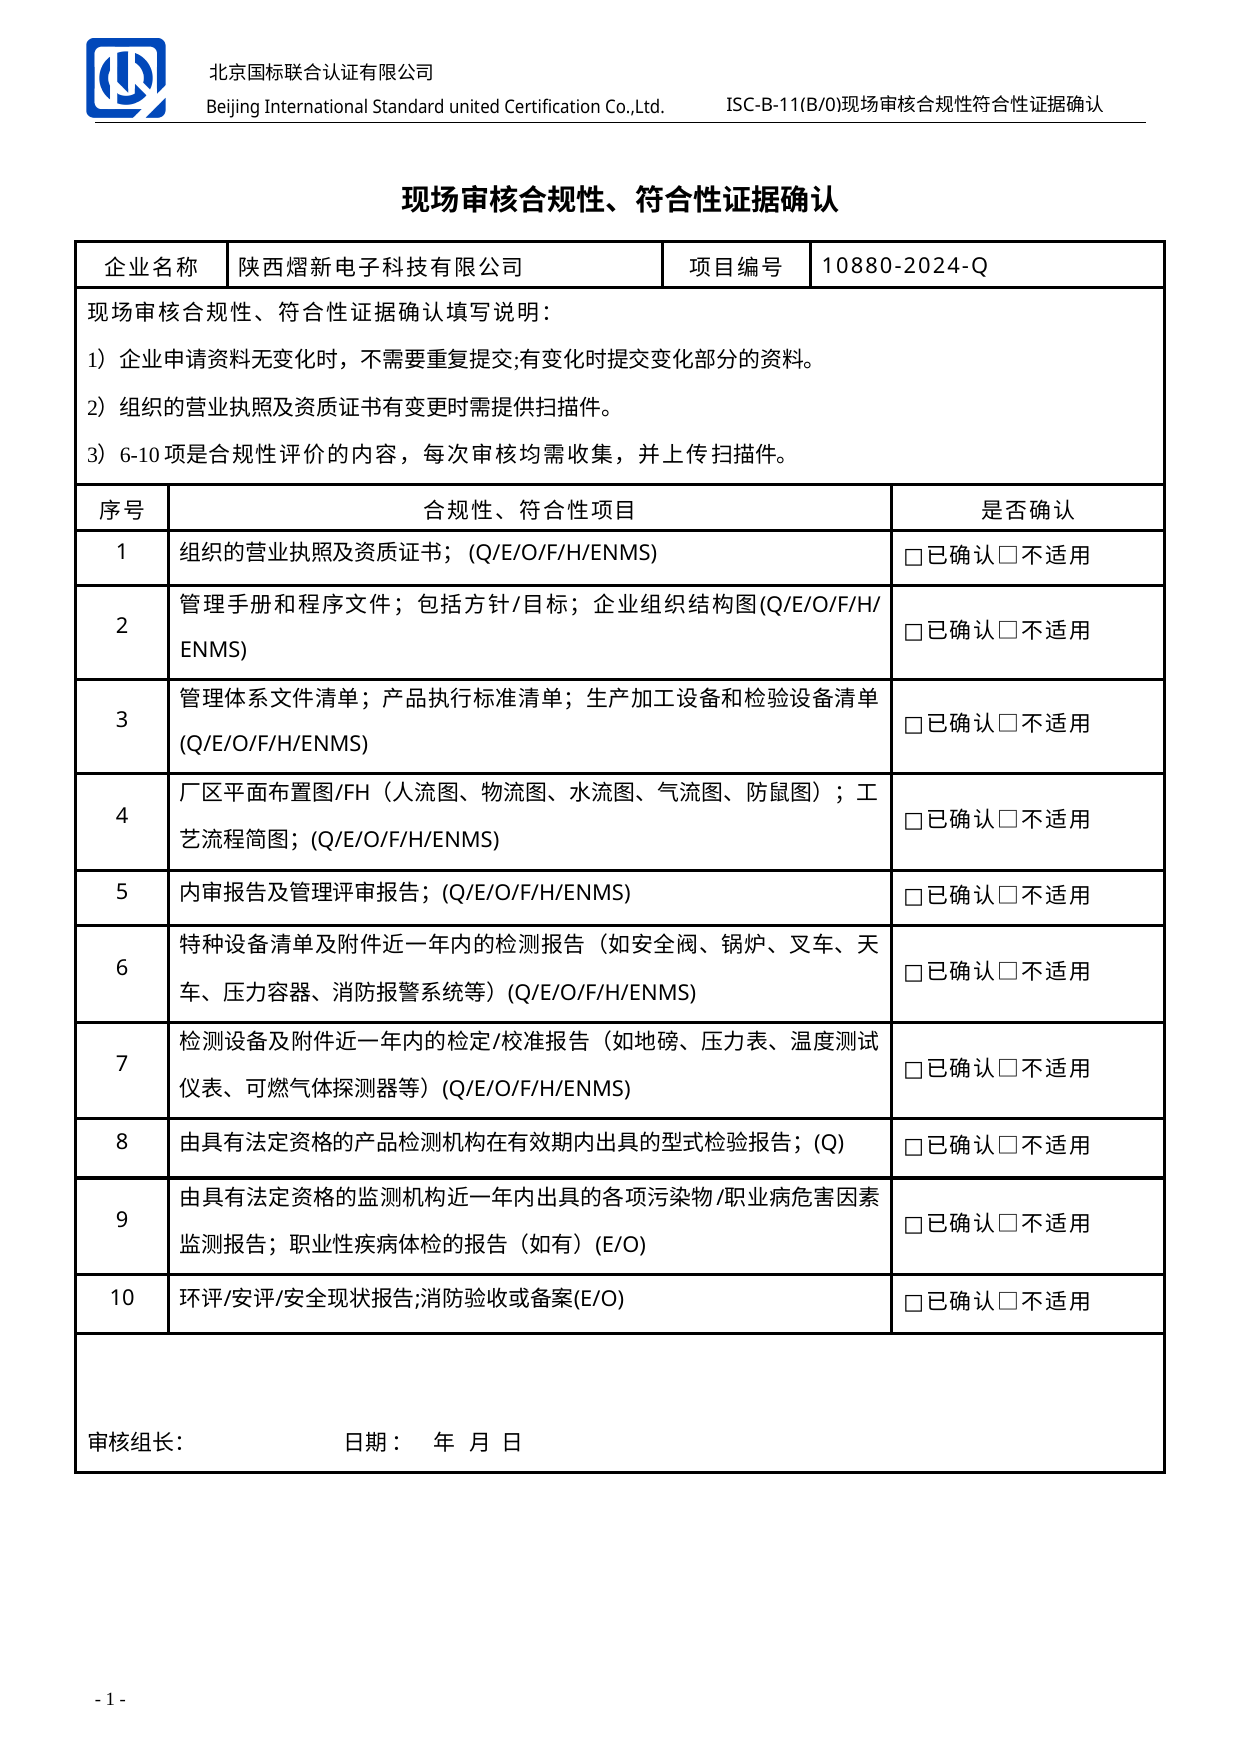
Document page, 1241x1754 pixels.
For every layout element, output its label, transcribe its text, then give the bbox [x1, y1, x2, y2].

table_cell □已确认□不适用 [893, 532, 1163, 584]
table_cell □已确认□不适用 [893, 1024, 1163, 1117]
table_cell 现场审核合规性、符合性证据确认填写说明： 1）企业申请资料无变化时，不需要重复提交;有变化时提交变化部分的资料。 2）组织的营业执照及资质证书有变更时需提供扫描件。 3）6-10项是合规性评价的内容，每次审核均需收集，并上传扫描件。 [77, 289, 1163, 483]
table_cell 序号 [77, 486, 167, 529]
table_cell □已确认□不适用 [893, 1120, 1163, 1176]
table_cell 合规性、符合性项目 [170, 486, 890, 529]
table_cell 管理手册和程序文件；包括方针/目标；企业组织结构图(Q/E/O/F/H/ENMS) [170, 587, 890, 678]
table_cell 6 [77, 927, 167, 1021]
table_header 企业名称 [77, 243, 226, 286]
text 现场审核合规性、符合性证据确认 [94, 177, 1146, 219]
table_cell 内审报告及管理评审报告；(Q/E/O/F/H/ENMS) [170, 872, 890, 924]
table_cell 厂区平面布置图/FH（人流图、物流图、水流图、气流图、防鼠图）；工艺流程简图；(Q/E/O/F/H/ENMS) [170, 775, 890, 868]
table_cell 7 [77, 1024, 167, 1117]
table_cell 2 [77, 587, 167, 678]
table_cell 特种设备清单及附件近一年内的检测报告（如安全阀、锅炉、叉车、天车、压力容器、消防报警系统等）(Q/E/O/F/H/ENMS) [170, 927, 890, 1021]
table_cell 由具有法定资格的产品检测机构在有效期内出具的型式检验报告；(Q) [170, 1120, 890, 1176]
table_cell 8 [77, 1120, 167, 1176]
picture [86, 38, 166, 118]
table_cell □已确认□不适用 [893, 681, 1163, 772]
table_cell 审核组长： 日期 ： 年 月 日 [77, 1335, 1163, 1471]
table_cell 10 [77, 1276, 167, 1332]
table_cell 5 [77, 872, 167, 924]
table_header 陕西熠新电子科技有限公司 [229, 243, 661, 286]
table_cell 环评/安评/安全现状报告;消防验收或备案(E/O) [170, 1276, 890, 1332]
table_cell □已确认□不适用 [893, 587, 1163, 678]
table_cell 管理体系文件清单；产品执行标准清单；生产加工设备和检验设备清单(Q/E/O/F/H/ENMS) [170, 681, 890, 772]
table_cell 4 [77, 775, 167, 868]
table_cell □已确认□不适用 [893, 872, 1163, 924]
table_cell 由具有法定资格的监测机构近一年内出具的各项污染物/职业病危害因素监测报告；职业性疾病体检的报告（如有）(E/O) [170, 1180, 890, 1273]
table_cell 是否确认 [893, 486, 1163, 529]
table_cell □已确认□不适用 [893, 775, 1163, 868]
table_cell □已确认□不适用 [893, 1180, 1163, 1273]
table_cell 1 [77, 532, 167, 584]
table_cell 检测设备及附件近一年内的检定/校准报告（如地磅、压力表、温度测试仪表、可燃气体探测器等）(Q/E/O/F/H/ENMS) [170, 1024, 890, 1117]
table_cell 组织的营业执照及资质证书； (Q/E/O/F/H/ENMS) [170, 532, 890, 584]
table_cell 3 [77, 681, 167, 772]
table_cell □已确认□不适用 [893, 1276, 1163, 1332]
table_cell 9 [77, 1180, 167, 1273]
table_cell □已确认□不适用 [893, 927, 1163, 1021]
table_header 项目编号 [664, 243, 809, 286]
table_header 10880-2024-Q [812, 243, 1163, 286]
